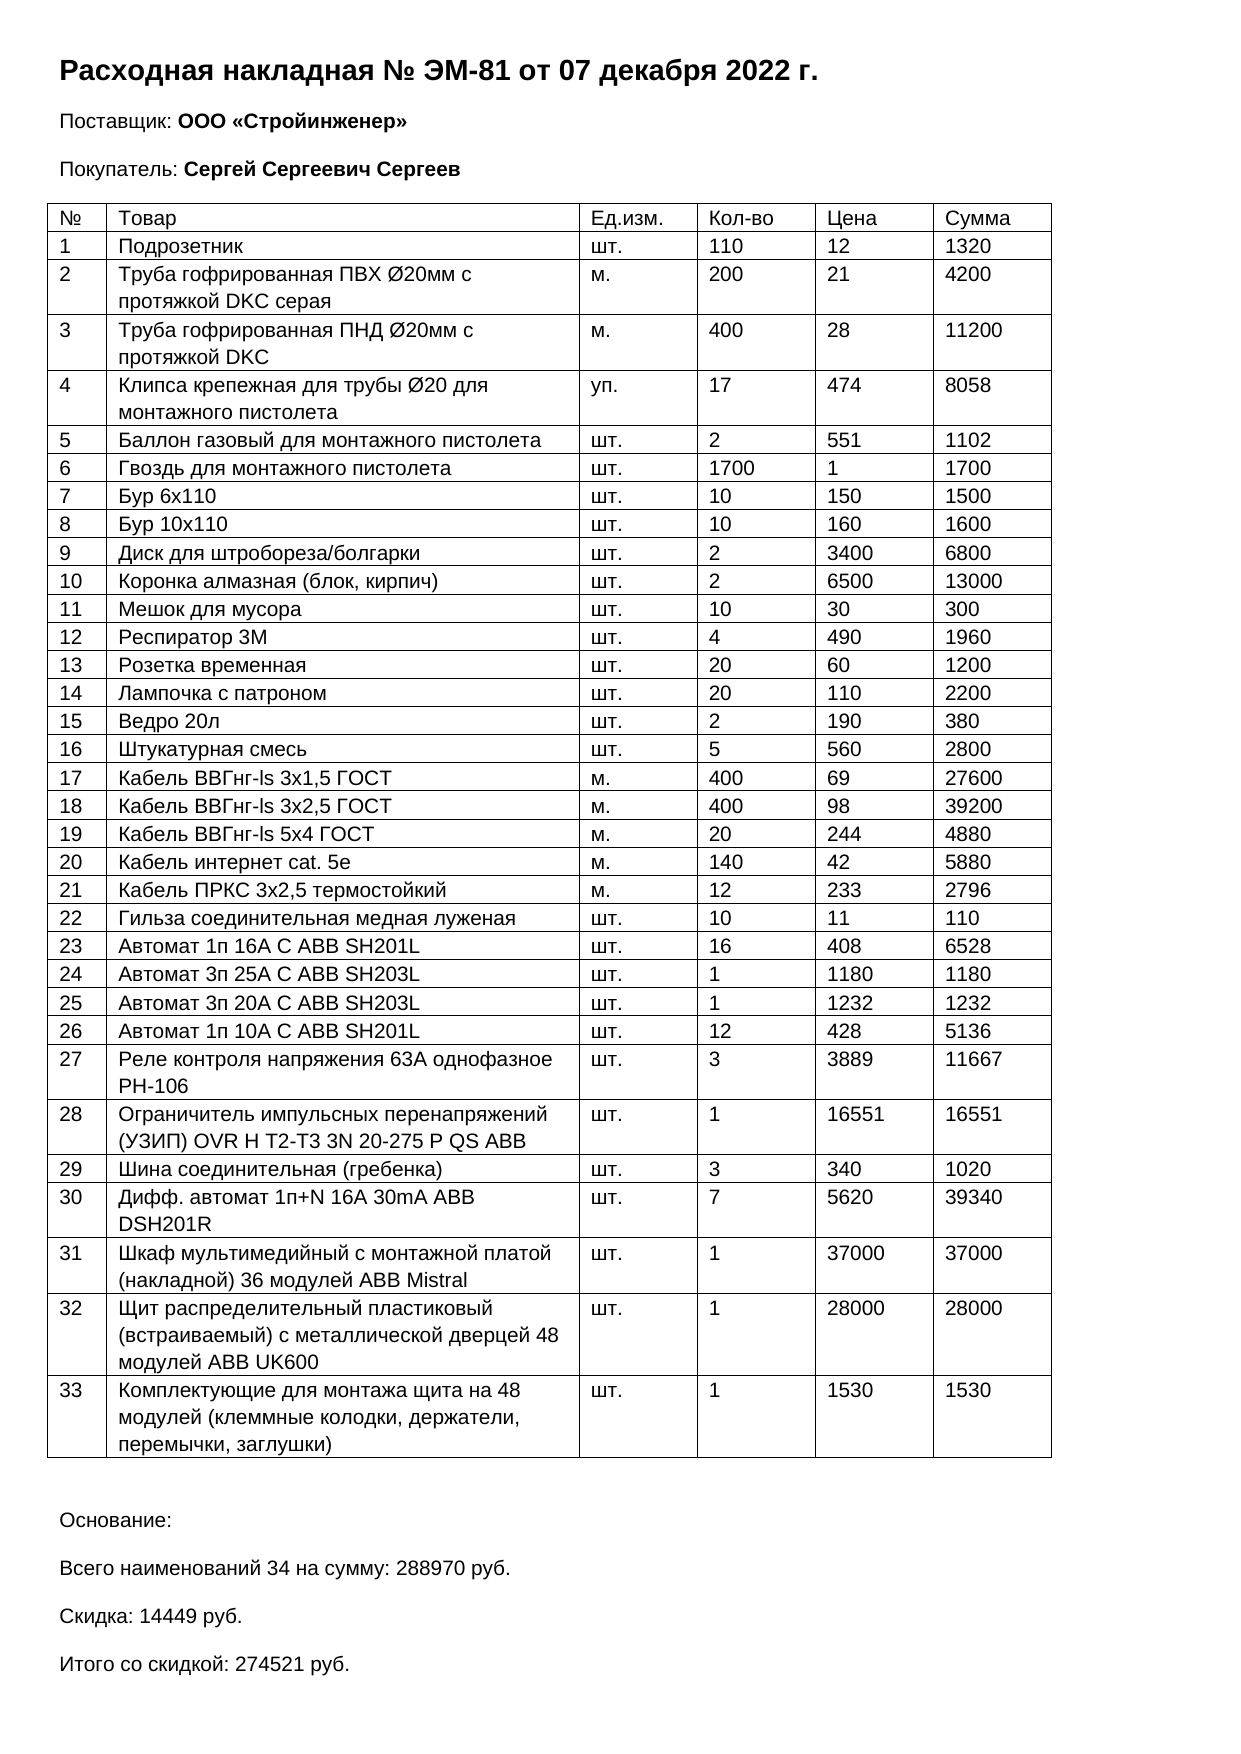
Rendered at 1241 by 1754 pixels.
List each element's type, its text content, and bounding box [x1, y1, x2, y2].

table_cell 4200 [934, 260, 1051, 314]
table_cell 190 [816, 707, 933, 734]
table_cell 17 [48, 763, 106, 790]
table_cell 110 [816, 679, 933, 706]
table_cell 11 [48, 595, 106, 622]
table_cell Клипса крепежная для трубы Ø20 для монтажного пистолета [107, 371, 579, 425]
table_cell 20 [698, 679, 815, 706]
table_cell 8058 [934, 371, 1051, 425]
table_cell 12 [698, 876, 815, 903]
table_cell 12 [698, 1016, 815, 1043]
table_cell Реле контроля напряжения 63А однофазное РН-106 [107, 1045, 579, 1099]
table_cell шт. [580, 426, 697, 453]
table_cell 21 [48, 876, 106, 903]
table_cell 380 [934, 707, 1051, 734]
table_cell 1232 [816, 988, 933, 1015]
table_cell 15 [48, 707, 106, 734]
table_cell 42 [816, 848, 933, 875]
table_cell 3 [48, 315, 106, 369]
table_cell 340 [816, 1155, 933, 1182]
table_cell 6528 [934, 932, 1051, 959]
table_cell м. [580, 876, 697, 903]
table_cell 1102 [934, 426, 1051, 453]
table_cell шт. [580, 1016, 697, 1043]
table_cell 110 [934, 904, 1051, 931]
table_cell 1 [698, 1100, 815, 1154]
table_cell 490 [816, 623, 933, 650]
table_cell 23 [48, 932, 106, 959]
table_cell 1 [698, 988, 815, 1015]
table_cell 17 [698, 371, 815, 425]
table_cell 2200 [934, 679, 1051, 706]
table_cell 1 [698, 1376, 815, 1457]
table_cell 474 [816, 371, 933, 425]
table_cell 4 [48, 371, 106, 425]
table_cell 28 [48, 1100, 106, 1154]
table_cell 300 [934, 595, 1051, 622]
table_cell Кабель ПРКС 3х2,5 термостойкий [107, 876, 579, 903]
table_cell 12 [48, 623, 106, 650]
table_cell 28000 [816, 1294, 933, 1375]
text Расходная накладная № ЭМ-81 от 07 декабря 2022 г. [59, 59, 1181, 86]
table_cell 11 [816, 904, 933, 931]
table_cell м. [580, 791, 697, 818]
table_cell 29 [48, 1155, 106, 1182]
table_header Товар [107, 204, 579, 231]
table_cell 60 [816, 651, 933, 678]
table_cell Подрозетник [107, 232, 579, 259]
table_cell 20 [698, 820, 815, 847]
table_cell шт. [580, 988, 697, 1015]
table_cell 5 [48, 426, 106, 453]
table_cell 233 [816, 876, 933, 903]
table_cell 428 [816, 1016, 933, 1043]
table_cell Труба гофрированная ПНД Ø20мм с протяжкой DKC [107, 315, 579, 369]
table_cell Ограничитель импульсных перенапряжений (УЗИП) OVR H T2-T3 3N 20-275 P QS ABB [107, 1100, 579, 1154]
table_cell 140 [698, 848, 815, 875]
table_cell шт. [580, 538, 697, 565]
table_cell шт. [580, 454, 697, 481]
table_cell 2 [48, 260, 106, 314]
table_cell 560 [816, 735, 933, 762]
table_cell Розетка временная [107, 651, 579, 678]
table_cell 4880 [934, 820, 1051, 847]
table_cell 16551 [816, 1100, 933, 1154]
table_cell 1700 [698, 454, 815, 481]
table_cell 25 [48, 988, 106, 1015]
table_cell шт. [580, 482, 697, 509]
table_cell 5 [698, 735, 815, 762]
table_cell шт. [580, 651, 697, 678]
table_cell 39340 [934, 1183, 1051, 1237]
table_cell 3 [698, 1045, 815, 1099]
table_cell 69 [816, 763, 933, 790]
table_cell 10 [698, 595, 815, 622]
table_cell 9 [48, 538, 106, 565]
table_cell шт. [580, 623, 697, 650]
text Всего наименований 34 на сумму: 288970 руб. [59, 1554, 1181, 1581]
table_cell Автомат 1п 10А С АВВ SH201L [107, 1016, 579, 1043]
table_cell 2796 [934, 876, 1051, 903]
table_cell 400 [698, 763, 815, 790]
table_cell 1200 [934, 651, 1051, 678]
table_cell шт. [580, 1294, 697, 1375]
table_cell 1530 [816, 1376, 933, 1457]
table_cell 31 [48, 1238, 106, 1292]
table_cell Гвоздь для монтажного пистолета [107, 454, 579, 481]
table_cell Мешок для мусора [107, 595, 579, 622]
table_cell 1320 [934, 232, 1051, 259]
table_cell 16 [698, 932, 815, 959]
table_cell 39200 [934, 791, 1051, 818]
table_cell 19 [48, 820, 106, 847]
table_cell шт. [580, 1100, 697, 1154]
table_cell Бур 6х110 [107, 482, 579, 509]
table_cell шт. [580, 960, 697, 987]
table_cell шт. [580, 707, 697, 734]
table_cell 16551 [934, 1100, 1051, 1154]
table_cell 10 [48, 566, 106, 593]
table_cell 1600 [934, 510, 1051, 537]
table_cell 6500 [816, 566, 933, 593]
table_cell 160 [816, 510, 933, 537]
table_cell м. [580, 315, 697, 369]
table_cell уп. [580, 371, 697, 425]
table_cell 1232 [934, 988, 1051, 1015]
table_cell шт. [580, 679, 697, 706]
table_cell 2 [698, 707, 815, 734]
table_header Цена [816, 204, 933, 231]
table_cell 27600 [934, 763, 1051, 790]
text Скидка: 14449 руб. [59, 1602, 1181, 1629]
table_cell 28 [816, 315, 933, 369]
table_cell Автомат 1п 16А С АВВ SH201L [107, 932, 579, 959]
table_header № [48, 204, 106, 231]
table_cell Респиратор 3M [107, 623, 579, 650]
table_header Ед.изм. [580, 204, 697, 231]
table_cell шт. [580, 1376, 697, 1457]
table_cell 1500 [934, 482, 1051, 509]
table_cell 13000 [934, 566, 1051, 593]
table_cell 20 [48, 848, 106, 875]
table_cell шт. [580, 510, 697, 537]
table_cell 1180 [816, 960, 933, 987]
table_cell Баллон газовый для монтажного пистолета [107, 426, 579, 453]
table_cell 13 [48, 651, 106, 678]
table_cell Кабель интернет cat. 5e [107, 848, 579, 875]
table_cell 2800 [934, 735, 1051, 762]
table_cell 6800 [934, 538, 1051, 565]
table_cell Комплектующие для монтажа щита на 48 модулей (клеммные колодки, держатели, перемычки, заглушки) [107, 1376, 579, 1457]
table_cell 1960 [934, 623, 1051, 650]
table_cell Кабель ВВГнг-ls 5х4 ГОСТ [107, 820, 579, 847]
table_cell 1700 [934, 454, 1051, 481]
table_cell 551 [816, 426, 933, 453]
table_cell 1 [48, 232, 106, 259]
table_cell 3400 [816, 538, 933, 565]
table_cell шт. [580, 595, 697, 622]
table_cell 7 [48, 482, 106, 509]
table_cell Штукатурная смесь [107, 735, 579, 762]
table_header Сумма [934, 204, 1051, 231]
table_cell Ведро 20л [107, 707, 579, 734]
table_cell 32 [48, 1294, 106, 1375]
table_header Кол-во [698, 204, 815, 231]
table_cell 22 [48, 904, 106, 931]
table_cell 14 [48, 679, 106, 706]
table_cell 2 [698, 538, 815, 565]
table_cell Кабель ВВГнг-ls 3х1,5 ГОСТ [107, 763, 579, 790]
table_cell 10 [698, 510, 815, 537]
table_cell 30 [816, 595, 933, 622]
table_cell шт. [580, 1183, 697, 1237]
table_cell 7 [698, 1183, 815, 1237]
table_cell 21 [816, 260, 933, 314]
table_cell 400 [698, 791, 815, 818]
table_cell 1020 [934, 1155, 1051, 1182]
table_cell 8 [48, 510, 106, 537]
table_cell 6 [48, 454, 106, 481]
table_cell 37000 [934, 1238, 1051, 1292]
table_cell Шкаф мультимедийный с монтажной платой (накладной) 36 модулей ABB Mistral [107, 1238, 579, 1292]
table_cell м. [580, 260, 697, 314]
table_cell 2 [698, 426, 815, 453]
table_cell 1 [816, 454, 933, 481]
table_cell 11667 [934, 1045, 1051, 1099]
table_cell Диск для штробореза/болгарки [107, 538, 579, 565]
table_cell 24 [48, 960, 106, 987]
table_cell 11200 [934, 315, 1051, 369]
table_cell 12 [816, 232, 933, 259]
table_cell 3889 [816, 1045, 933, 1099]
table_cell Гильза соединительная медная луженая [107, 904, 579, 931]
table_cell 110 [698, 232, 815, 259]
table_cell 2 [698, 566, 815, 593]
table_cell 200 [698, 260, 815, 314]
table_cell 37000 [816, 1238, 933, 1292]
table_cell 5620 [816, 1183, 933, 1237]
table_cell Труба гофрированная ПВХ Ø20мм с протяжкой DKC серая [107, 260, 579, 314]
table_cell шт. [580, 932, 697, 959]
table_cell шт. [580, 232, 697, 259]
table_cell 30 [48, 1183, 106, 1237]
table_cell 18 [48, 791, 106, 818]
table_cell 33 [48, 1376, 106, 1457]
table_cell 16 [48, 735, 106, 762]
table_cell 408 [816, 932, 933, 959]
table_cell 5136 [934, 1016, 1051, 1043]
table_cell Щит распределительный пластиковый (встраиваемый) с металлической дверцей 48 модулей ABB UK600 [107, 1294, 579, 1375]
table_cell м. [580, 848, 697, 875]
table_cell 10 [698, 482, 815, 509]
table_cell 4 [698, 623, 815, 650]
table_cell 10 [698, 904, 815, 931]
table_cell шт. [580, 904, 697, 931]
table_cell 150 [816, 482, 933, 509]
table_cell 98 [816, 791, 933, 818]
table_cell 400 [698, 315, 815, 369]
table_cell 3 [698, 1155, 815, 1182]
table_cell Бур 10х110 [107, 510, 579, 537]
table_cell 26 [48, 1016, 106, 1043]
table_cell 20 [698, 651, 815, 678]
table_cell Автомат 3п 20А С АВВ SH203L [107, 988, 579, 1015]
table_cell 1 [698, 1238, 815, 1292]
table_cell Шина соединительная (гребенка) [107, 1155, 579, 1182]
table_cell 27 [48, 1045, 106, 1099]
table_cell 1 [698, 1294, 815, 1375]
table_cell Кабель ВВГнг-ls 3х2,5 ГОСТ [107, 791, 579, 818]
table_cell 28000 [934, 1294, 1051, 1375]
table_cell 244 [816, 820, 933, 847]
text Основание: [59, 1506, 1181, 1533]
table_cell 1530 [934, 1376, 1051, 1457]
table_cell м. [580, 820, 697, 847]
table_cell Автомат 3п 25А С АВВ SH203L [107, 960, 579, 987]
table_cell Дифф. автомат 1п+N 16A 30mA ABB DSH201R [107, 1183, 579, 1237]
table_cell шт. [580, 1155, 697, 1182]
table_cell 1180 [934, 960, 1051, 987]
text Итого со скидкой: 274521 руб. [59, 1650, 1181, 1677]
table_cell шт. [580, 566, 697, 593]
table_cell м. [580, 763, 697, 790]
table_cell шт. [580, 1238, 697, 1292]
table_cell 1 [698, 960, 815, 987]
table_cell 5880 [934, 848, 1051, 875]
table_cell шт. [580, 735, 697, 762]
text Поставщик: ООО «Стройинженер» [59, 107, 1181, 134]
text Покупатель: Сергей Сергеевич Сергеев [59, 155, 1181, 182]
table_cell Лампочка с патроном [107, 679, 579, 706]
table_cell Коронка алмазная (блок, кирпич) [107, 566, 579, 593]
table_cell шт. [580, 1045, 697, 1099]
